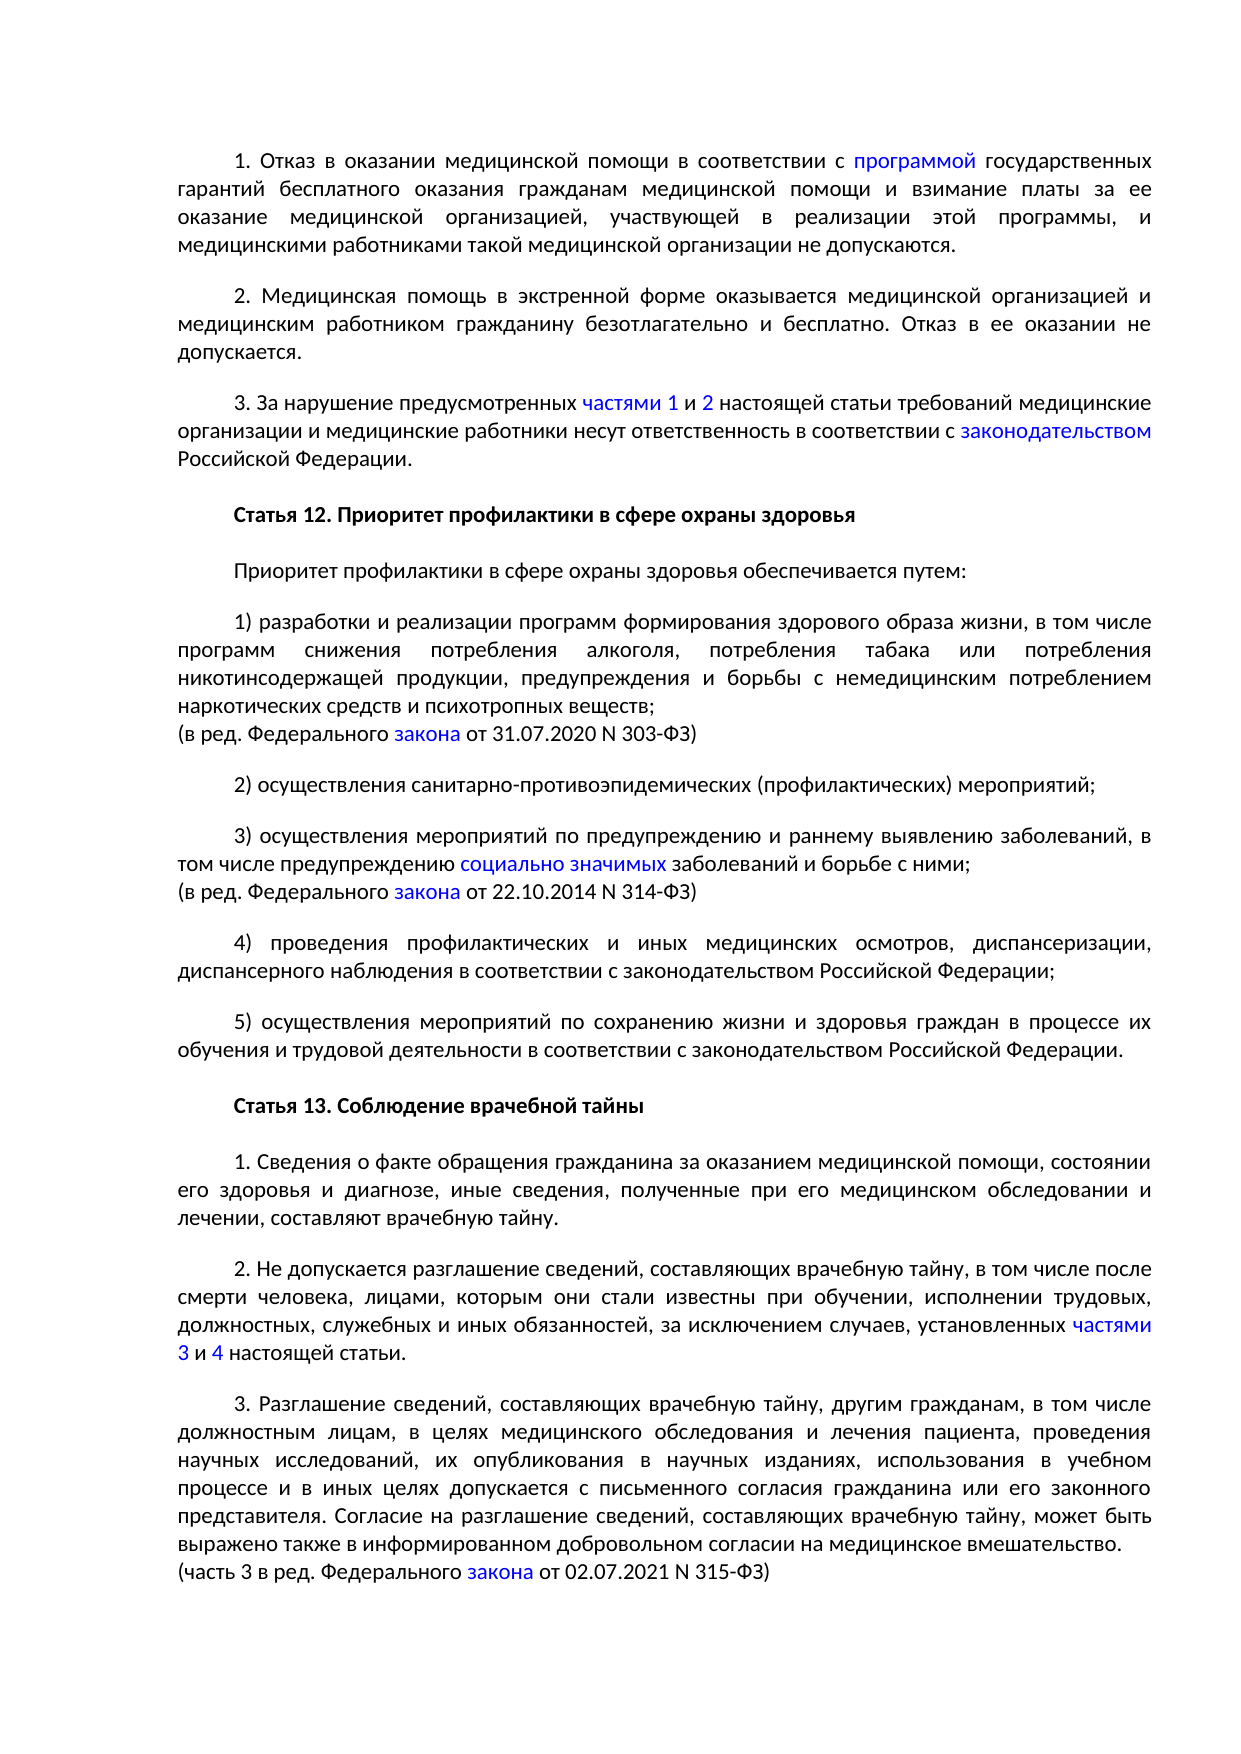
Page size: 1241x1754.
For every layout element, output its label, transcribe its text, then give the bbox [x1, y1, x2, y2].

title Статья 12. Приоритет профилактики в сфере охраны здоровья [177, 500, 1152, 528]
title Статья 13. Соблюдение врачебной тайны [177, 1091, 1152, 1119]
text (часть 3 в ред. Федерального закона от 02.07.2021 N 315-ФЗ) [177, 1557, 1152, 1585]
text 1) разработки и реализации программ формирования здорового образа жизни, в том числе программ снижения потребления алкоголя, потребления табака или потребления никотинсодержащей продукции, предупреждения и борьбы с немедицинским потреблением наркотических средств и психотропных веществ; [177, 607, 1152, 719]
text 2. Не допускается разглашение сведений, составляющих врачебную тайну, в том числе после смерти человека, лицами, которым они стали известны при обучении, исполнении трудовых, должностных, служебных и иных обязанностей, за исключением случаев, установленных частями 3 и 4 настоящей статьи. [177, 1254, 1152, 1366]
text 3. За нарушение предусмотренных частями 1 и 2 настоящей статьи требований медицинские организации и медицинские работники несут ответственность в соответствии с законодательством Российской Федерации. [177, 388, 1152, 472]
text 4) проведения профилактических и иных медицинских осмотров, диспансеризации, диспансерного наблюдения в соответствии с законодательством Российской Федерации; [177, 928, 1152, 984]
text 3. Разглашение сведений, составляющих врачебную тайну, другим гражданам, в том числе должностным лицам, в целях медицинского обследования и лечения пациента, проведения научных исследований, их опубликования в научных изданиях, использования в учебном процессе и в иных целях допускается с письменного согласия гражданина или его законного представителя. Согласие на разглашение сведений, составляющих врачебную тайну, может быть выражено также в информированном добровольном согласии на медицинское вмешательство. [177, 1389, 1152, 1557]
text 2) осуществления санитарно-противоэпидемических (профилактических) мероприятий; [177, 770, 1152, 798]
text 2. Медицинская помощь в экстренной форме оказывается медицинской организацией и медицинским работником гражданину безотлагательно и бесплатно. Отказ в ее оказании не допускается. [177, 281, 1152, 365]
text Приоритет профилактики в сфере охраны здоровья обеспечивается путем: [177, 556, 1152, 584]
text 1. Сведения о факте обращения гражданина за оказанием медицинской помощи, состоянии его здоровья и диагнозе, иные сведения, полученные при его медицинском обследовании и лечении, составляют врачебную тайну. [177, 1147, 1152, 1231]
text (в ред. Федерального закона от 31.07.2020 N 303-ФЗ) [177, 719, 1152, 747]
text 5) осуществления мероприятий по сохранению жизни и здоровья граждан в процессе их обучения и трудовой деятельности в соответствии с законодательством Российской Федерации. [177, 1007, 1152, 1063]
text (в ред. Федерального закона от 22.10.2014 N 314-ФЗ) [177, 877, 1152, 905]
text 1. Отказ в оказании медицинской помощи в соответствии с программой государственных гарантий бесплатного оказания гражданам медицинской помощи и взимание платы за ее оказание медицинской организацией, участвующей в реализации этой программы, и медицинскими работниками такой медицинской организации не допускаются. [177, 146, 1152, 258]
text 3) осуществления мероприятий по предупреждению и раннему выявлению заболеваний, в том числе предупреждению социально значимых заболеваний и борьбе с ними; [177, 821, 1152, 877]
